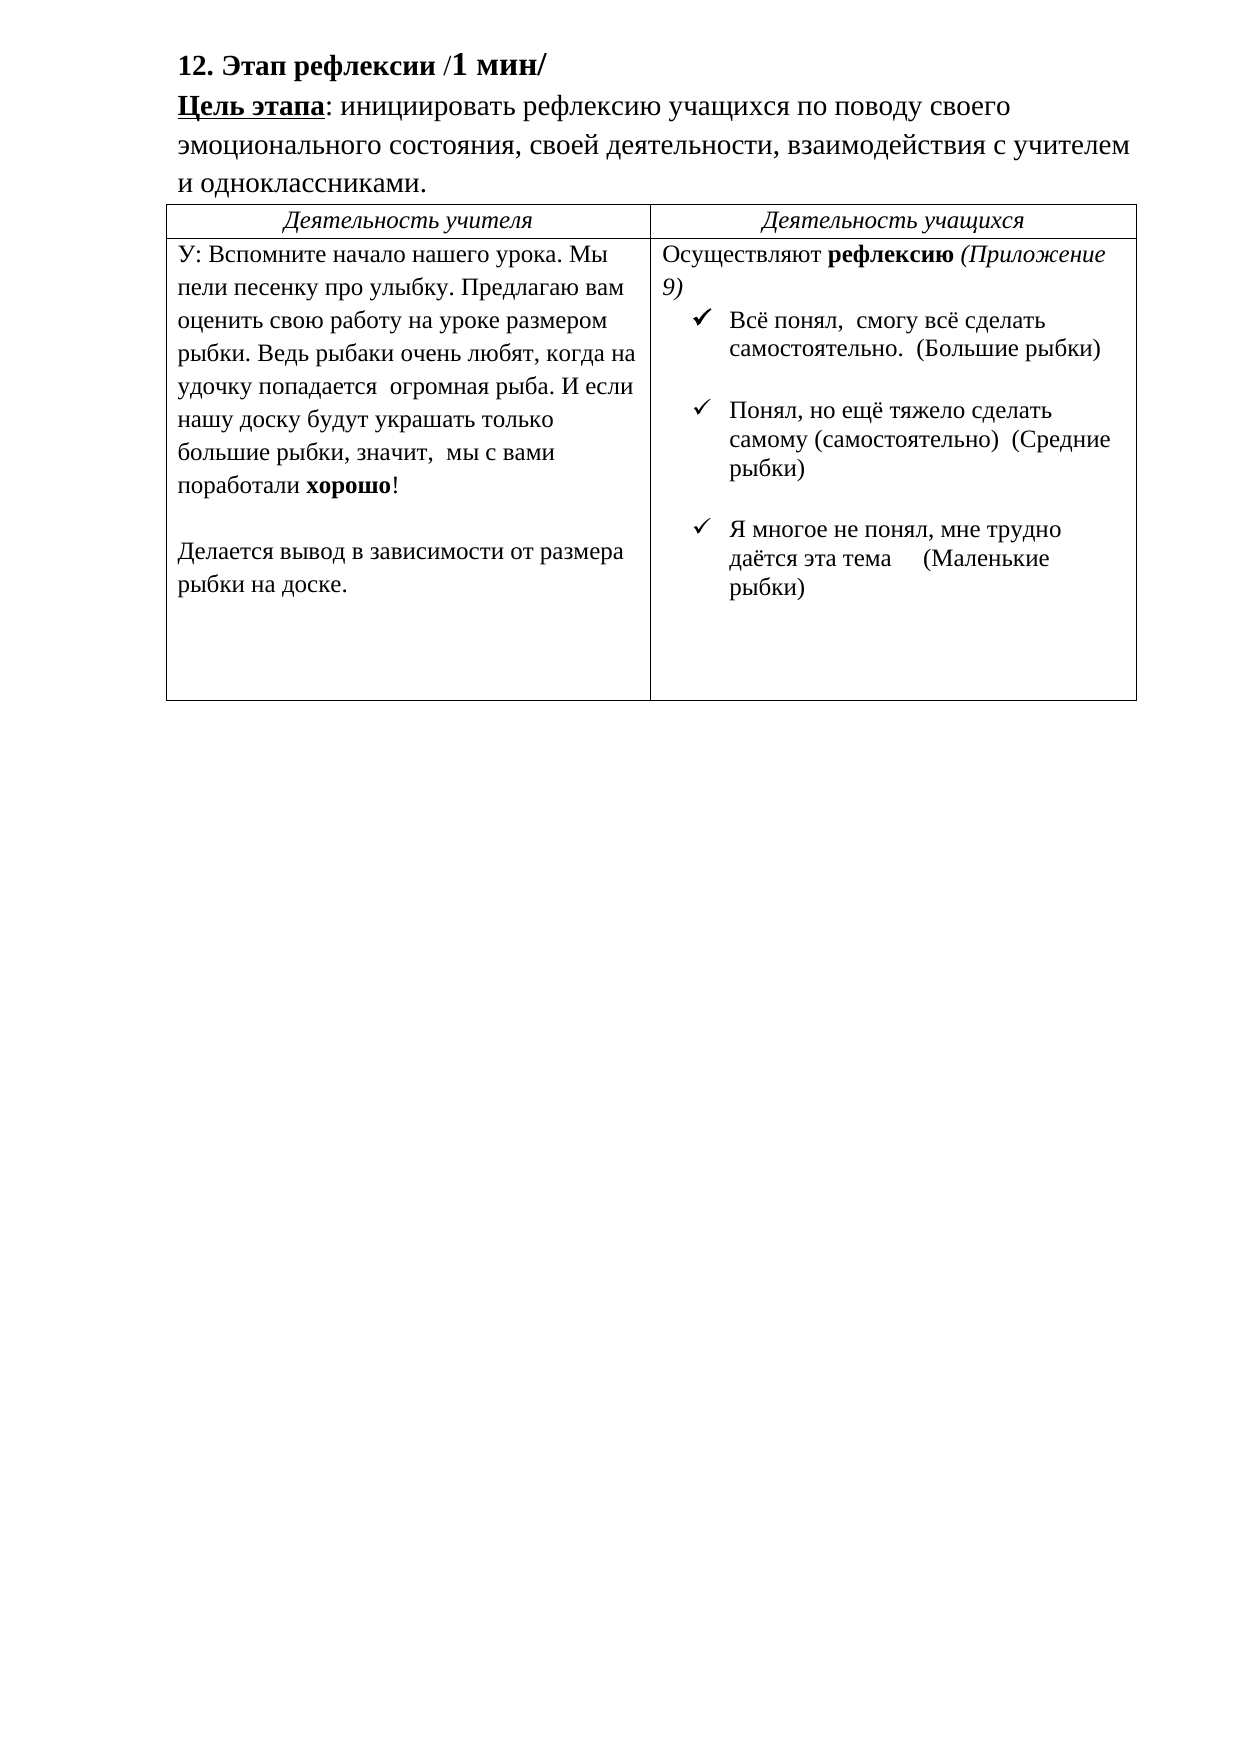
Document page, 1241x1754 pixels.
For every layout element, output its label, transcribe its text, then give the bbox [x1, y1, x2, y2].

table_header Деятельность учителя [167, 205, 650, 238]
table_cell Осуществляют рефлексию (Приложение 9) Всё понял, смогу всё сделать самостоятельно. (Большие рыбки) Понял, но ещё тяжело сделать самому (самостоятельно) (Средние рыбки) Я многое не понял, мне трудно даётся эта тема (Маленькие рыбки) [651, 239, 1136, 700]
text Цель этапа: инициировать рефлексию учащихся по поводу своего эмоционального состояния, своей деятельности, взаимодействия с учителем и одноклассниками. [177, 88, 1152, 199]
table_header Деятельность учащихся [651, 205, 1136, 238]
table_cell У: Вспомните начало нашего урока. Мы пели песенку про улыбку. Предлагаю вам оценить свою работу на уроке размером рыбки. Ведь рыбаки очень любят, когда на удочку попадается огромная рыба. И если нашу доску будут украшать только большие рыбки, значит, мы с вами поработали хорошо! Делается вывод в зависимости от размера рыбки на доске. [167, 239, 650, 700]
text 12. Этап рефлексии /1 мин/ [177, 44, 1152, 83]
